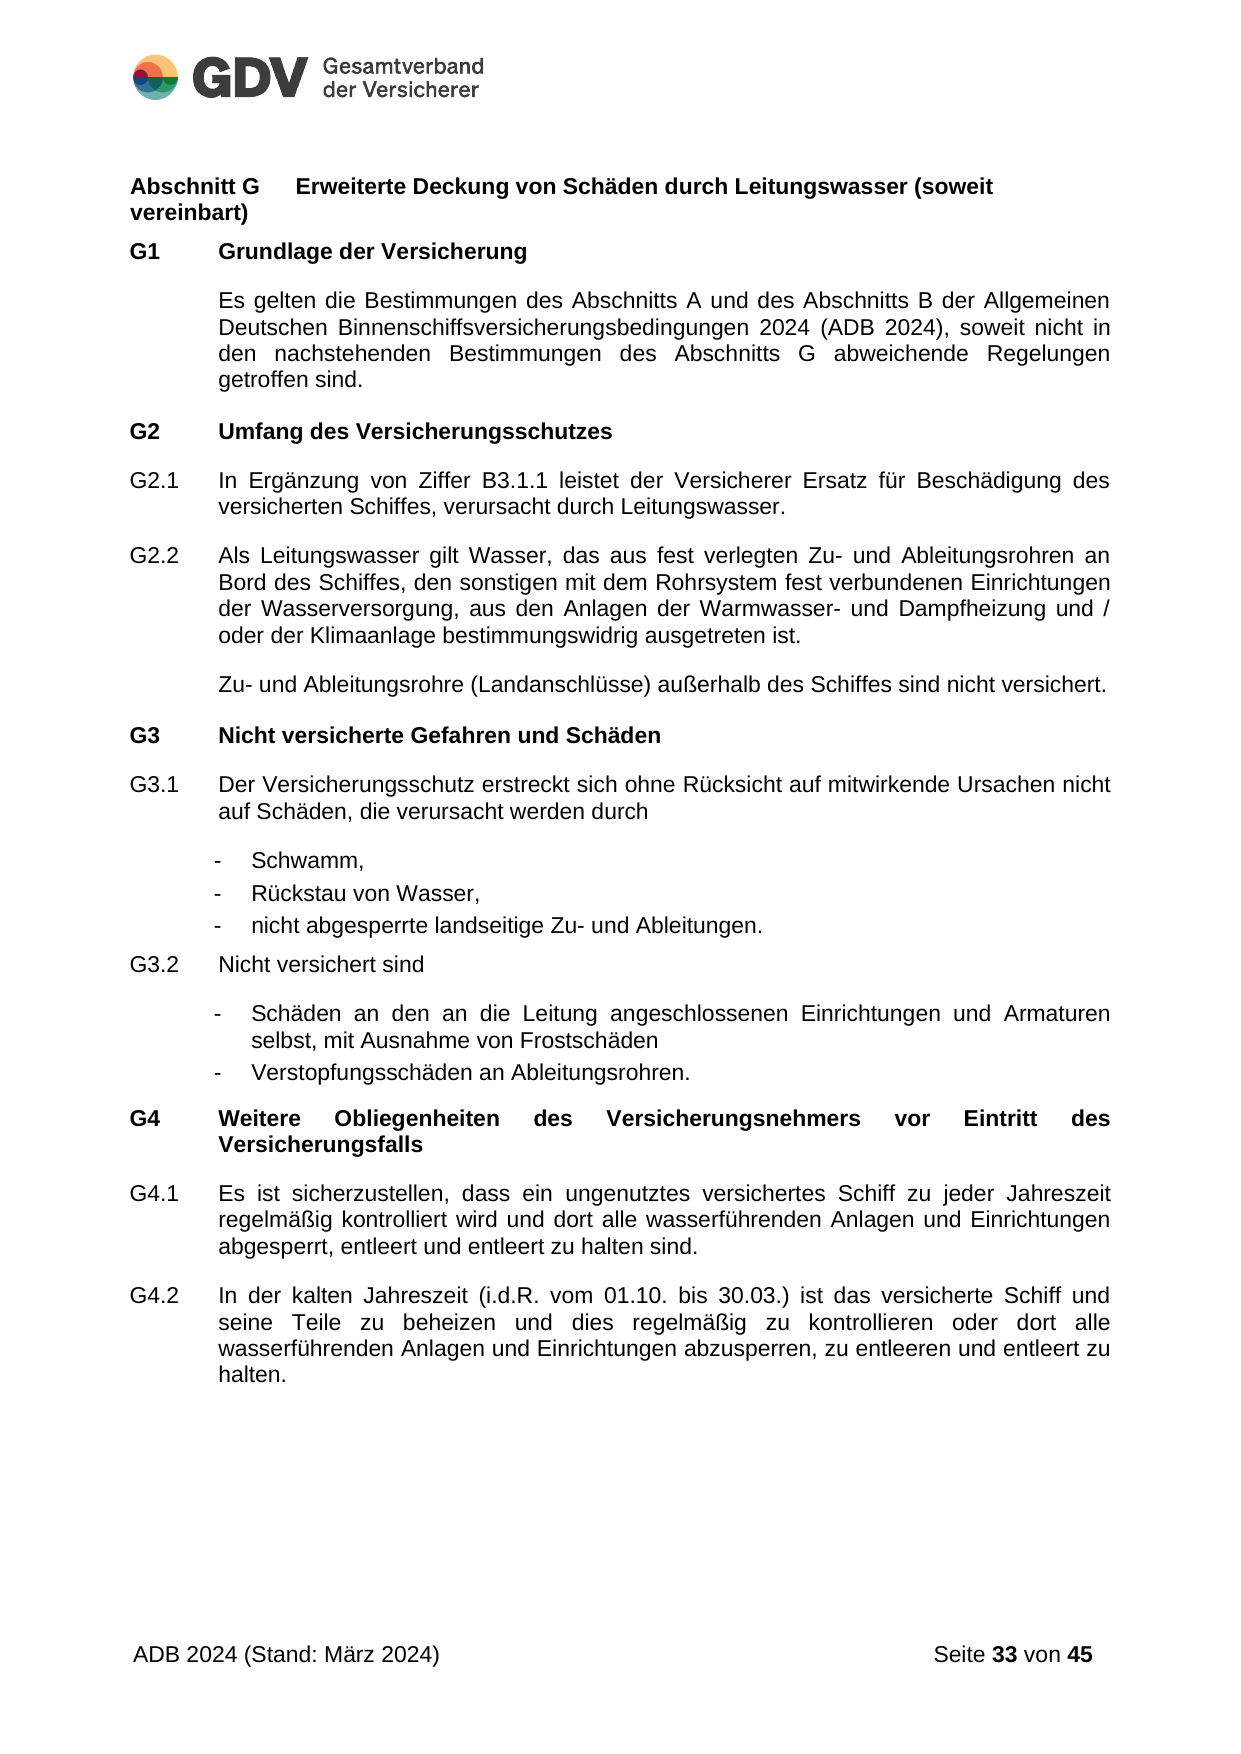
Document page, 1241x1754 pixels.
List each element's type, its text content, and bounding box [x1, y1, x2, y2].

title Erweiterte Deckung von Schäden durch Leitungswasser (soweit vereinbart) [130, 173, 1092, 225]
table_cell Nicht versicherte Gefahren und Schäden Der Versicherungsschutz erstreckt sich ohne Rücksicht auf mitwirkende Ursachen nicht auf Schäden, die verursacht werden durch Schwamm, Rückstau von Wasser, nicht abgesperrte landseitige Zu- und Ableitungen. Nicht versichert sind Schäden an den an die Leitung angeschlossenen Einrichtungen und Armaturen selbst, mit Ausnahme von Frostschäden Verstopfungsschäden an Ableitungsrohren. [118, 710, 1122, 1092]
picture [113, 47, 498, 115]
table_cell Umfang des Versicherungsschutzes In Ergänzung von Ziffer B3.1.1 leistet der Versicherer Ersatz für Beschädigung des versicherten Schiffes, verursacht durch Leitungswasser. Als Leitungswasser gilt Wasser, das aus fest verlegten Zu- und Ableitungsrohren an Bord des Schiffes, den sonstigen mit dem Rohrsystem fest verbundenen Einrichtungen der Wasserversorgung, aus den Anlagen der Warmwasser- und Dampfheizung und / oder der Klimaanlage bestimmungswidrig ausgetreten ist. Zu- und Ableitungsrohre (Landanschlüsse) außerhalb des Schiffes sind nicht versichert. [118, 405, 1122, 710]
table_cell Weitere Obliegenheiten des Versicherungsnehmers vor Eintritt des Versicherungsfalls Es ist sicherzustellen, dass ein ungenutztes versichertes Schiff zu jeder Jahreszeit regelmäßig kontrolliert wird und dort alle wasserführenden Anlagen und Einrichtungen abgesperrt, entleert und entleert zu halten sind. In der kalten Jahreszeit (i.d.R. vom 01.10. bis 30.03.) ist das versicherte Schiff und seine Teile zu beheizen und dies regelmäßig zu kontrollieren oder dort alle wasserführenden Anlagen und Einrichtungen abzusperren, zu entleeren und entleert zu halten. [118, 1092, 1122, 1410]
table_header Grundlage der Versicherung Es gelten die Bestimmungen des Abschnitts A und des Abschnitts B der Allgemeinen Deutschen Binnenschiffsversicherungsbedingungen 2024 (ADB 2024), soweit nicht in den nachstehenden Bestimmungen des Abschnitts G abweichende Regelungen getroffen sind. [118, 225, 1122, 405]
